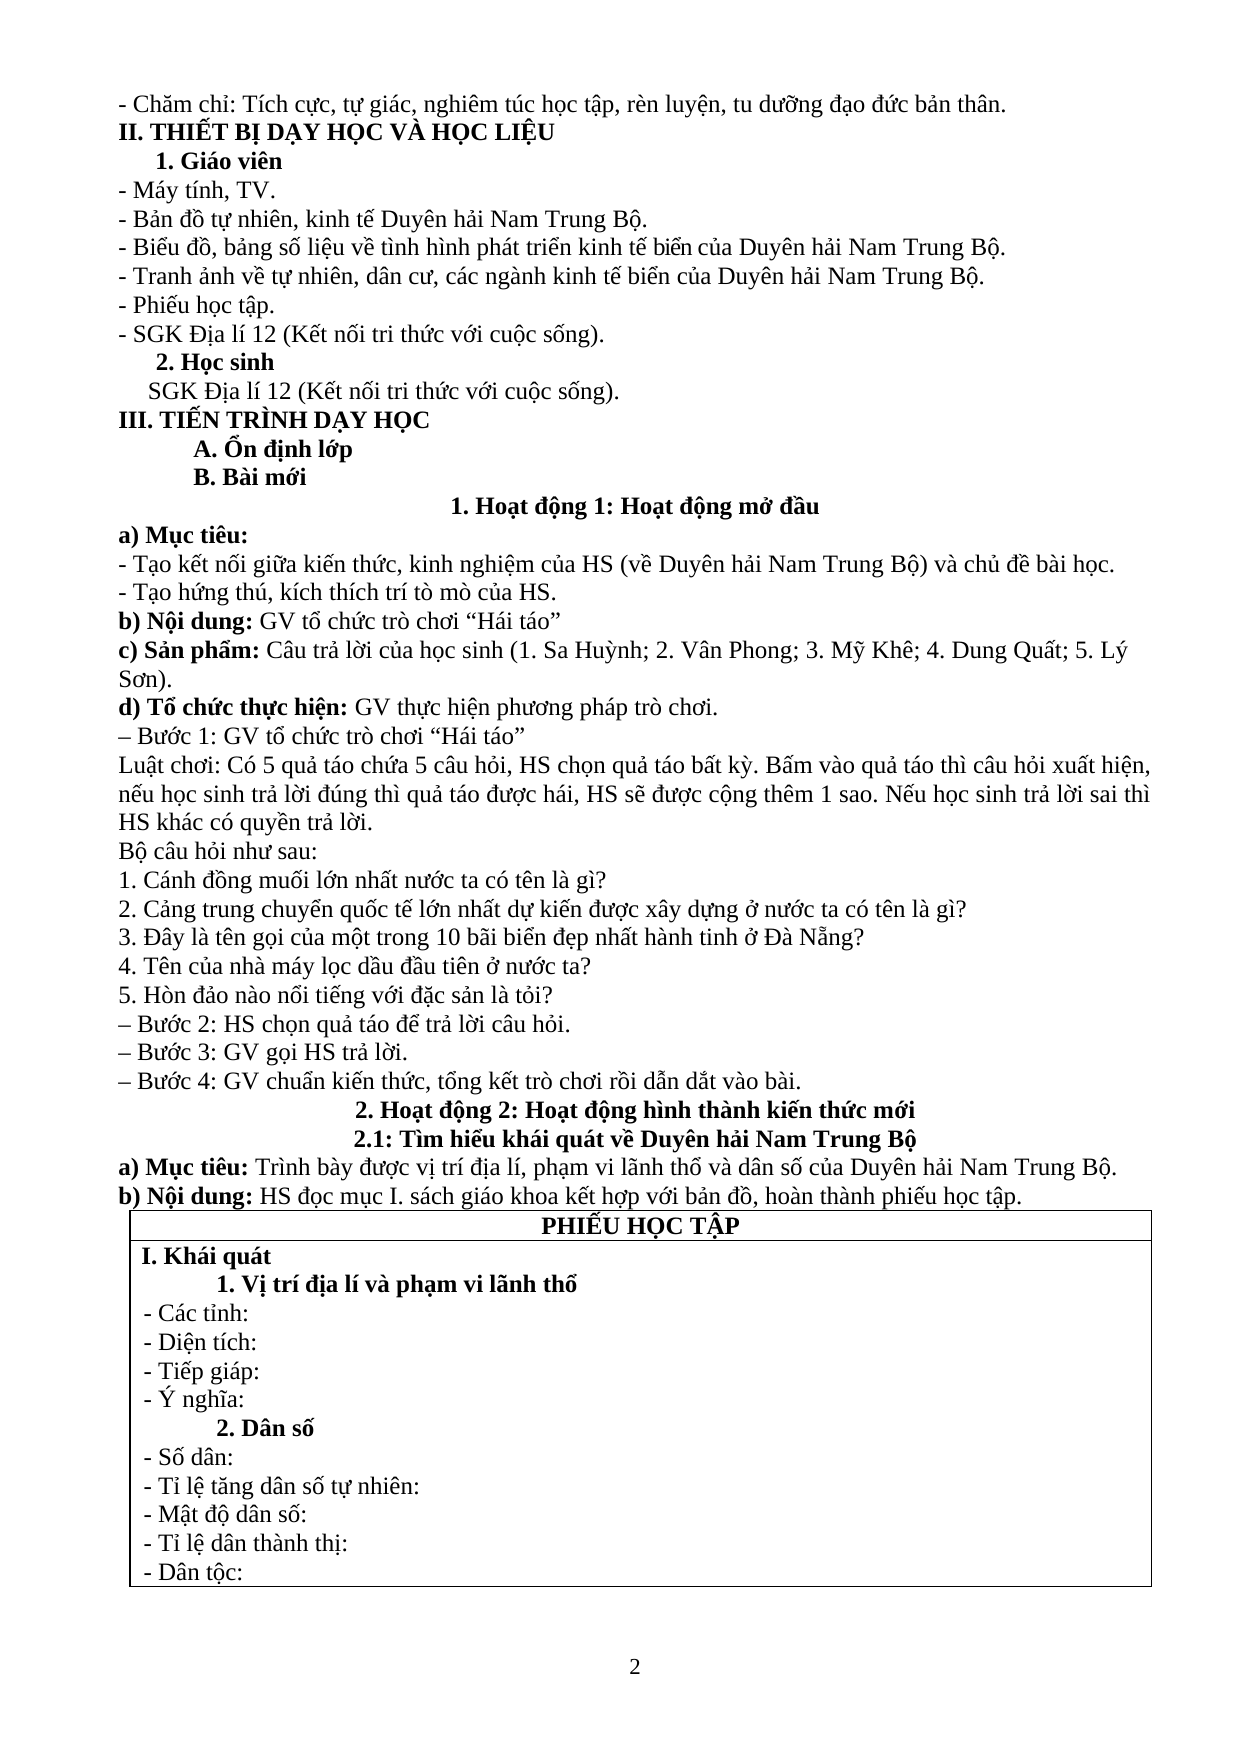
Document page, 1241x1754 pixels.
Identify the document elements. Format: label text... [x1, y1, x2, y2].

text – Bước 2: HS chọn quả táo để trả lời câu hỏi. [118, 1009, 1152, 1037]
text 3. Đây là tên gọi của một trong 10 bãi biển đẹp nhất hành tinh ở Đà Nẵng? [118, 922, 1152, 951]
text c) Sản phẩm: Câu trả lời của học sinh (1. Sa Huỳnh; 2. Vân Phong; 3. Mỹ Khê; 4. Dung Quất; 5. Lý Sơn). [118, 635, 1152, 692]
text II. THIẾT BỊ DẠY HỌC VÀ HỌC LIỆU [118, 117, 1152, 146]
subtitle III. TIẾN TRÌNH DẠY HỌC [118, 405, 1152, 434]
text 2.1: Tìm hiểu khái quát về Duyên hải Nam Trung Bộ [118, 1124, 1152, 1152]
text B. Bài mới [118, 462, 1152, 491]
text SGK Địa lí 12 (Kết nối tri thức với cuộc sống). [118, 376, 1152, 405]
text 2. Học sinh [118, 347, 1152, 376]
text - Bản đồ tự nhiên, kinh tế Duyên hải Nam Trung Bộ. [118, 204, 1152, 232]
text - Tạo kết nối giữa kiến thức, kinh nghiệm của HS (về Duyên hải Nam Trung Bộ) và chủ đề bài học. [118, 549, 1152, 577]
text - Phiếu học tập. [118, 290, 1152, 319]
text - Tranh ảnh về tự nhiên, dân cư, các ngành kinh tế biển của Duyên hải Nam Trung Bộ. [118, 261, 1152, 290]
text A. Ổn định lớp [118, 434, 1152, 462]
text b) Nội dung: HS đọc mục I. sách giáo khoa kết hợp với bản đồ, hoàn thành phiếu học tập. [118, 1181, 1152, 1210]
subtitle 1. Hoạt động 1: Hoạt động mở đầu [118, 491, 1152, 520]
text Bộ câu hỏi như sau: [118, 836, 1152, 865]
text b) Nội dung: GV tổ chức trò chơi “Hái táo” [118, 606, 1152, 635]
text 2. Cảng trung chuyển quốc tế lớn nhất dự kiến được xây dựng ở nước ta có tên là gì? [118, 894, 1152, 922]
text d) Tổ chức thực hiện: GV thực hiện phương pháp trò chơi. [118, 692, 1152, 721]
table_header PHIẾU HỌC TẬP [131, 1211, 1151, 1240]
table_cell I. Khái quát 1. Vị trí địa lí và phạm vi lãnh thổ - Các tỉnh: - Diện tích: - Tiếp giáp: - Ý nghĩa: 2. Dân số - Số dân: - Tỉ lệ tăng dân số tự nhiên: - Mật độ dân số: - Tỉ lệ dân thành thị: - Dân tộc: [131, 1241, 1151, 1586]
text - Biểu đồ, bảng số liệu về tình hình phát triển kinh tế biển của Duyên hải Nam Trung Bộ. [118, 232, 1152, 261]
list – Bước 4: GV chuẩn kiến thức, tổng kết trò chơi rồi dẫn dắt vào bài. [118, 1066, 1152, 1095]
text 5. Hòn đảo nào nổi tiếng với đặc sản là tỏi? [118, 980, 1152, 1009]
text a) Mục tiêu: Trình bày được vị trí địa lí, phạm vi lãnh thổ và dân số của Duyên hải Nam Trung Bộ. [118, 1152, 1152, 1181]
text a) Mục tiêu: [118, 520, 1152, 549]
subtitle 1. Giáo viên [118, 146, 1152, 175]
text - SGK Địa lí 12 (Kết nối tri thức với cuộc sống). [118, 319, 1152, 347]
text 4. Tên của nhà máy lọc dầu đầu tiên ở nước ta? [118, 951, 1152, 980]
text – Bước 1: GV tổ chức trò chơi “Hái táo” [118, 721, 1152, 750]
text 2. Hoạt động 2: Hoạt động hình thành kiến thức mới [118, 1095, 1152, 1124]
list – Bước 3: GV gọi HS trả lời. [118, 1037, 1152, 1066]
text - Máy tính, TV. [118, 175, 1152, 204]
text - Tạo hứng thú, kích thích trí tò mò của HS. [118, 577, 1152, 606]
text 1. Cánh đồng muối lớn nhất nước ta có tên là gì? [118, 865, 1152, 894]
subtitle - Chăm chỉ: Tích cực, tự giác, nghiêm túc học tập, rèn luyện, tu dưỡng đạo đức bản thân. [118, 89, 1152, 117]
text Luật chơi: Có 5 quả táo chứa 5 câu hỏi, HS chọn quả táo bất kỳ. Bấm vào quả táo thì câu hỏi xuất hiện, nếu học sinh trả lời đúng thì quả táo được hái, HS sẽ được cộng thêm 1 sao. Nếu học sinh trả lời sai thì HS khác có quyền trả lời. [118, 750, 1152, 836]
